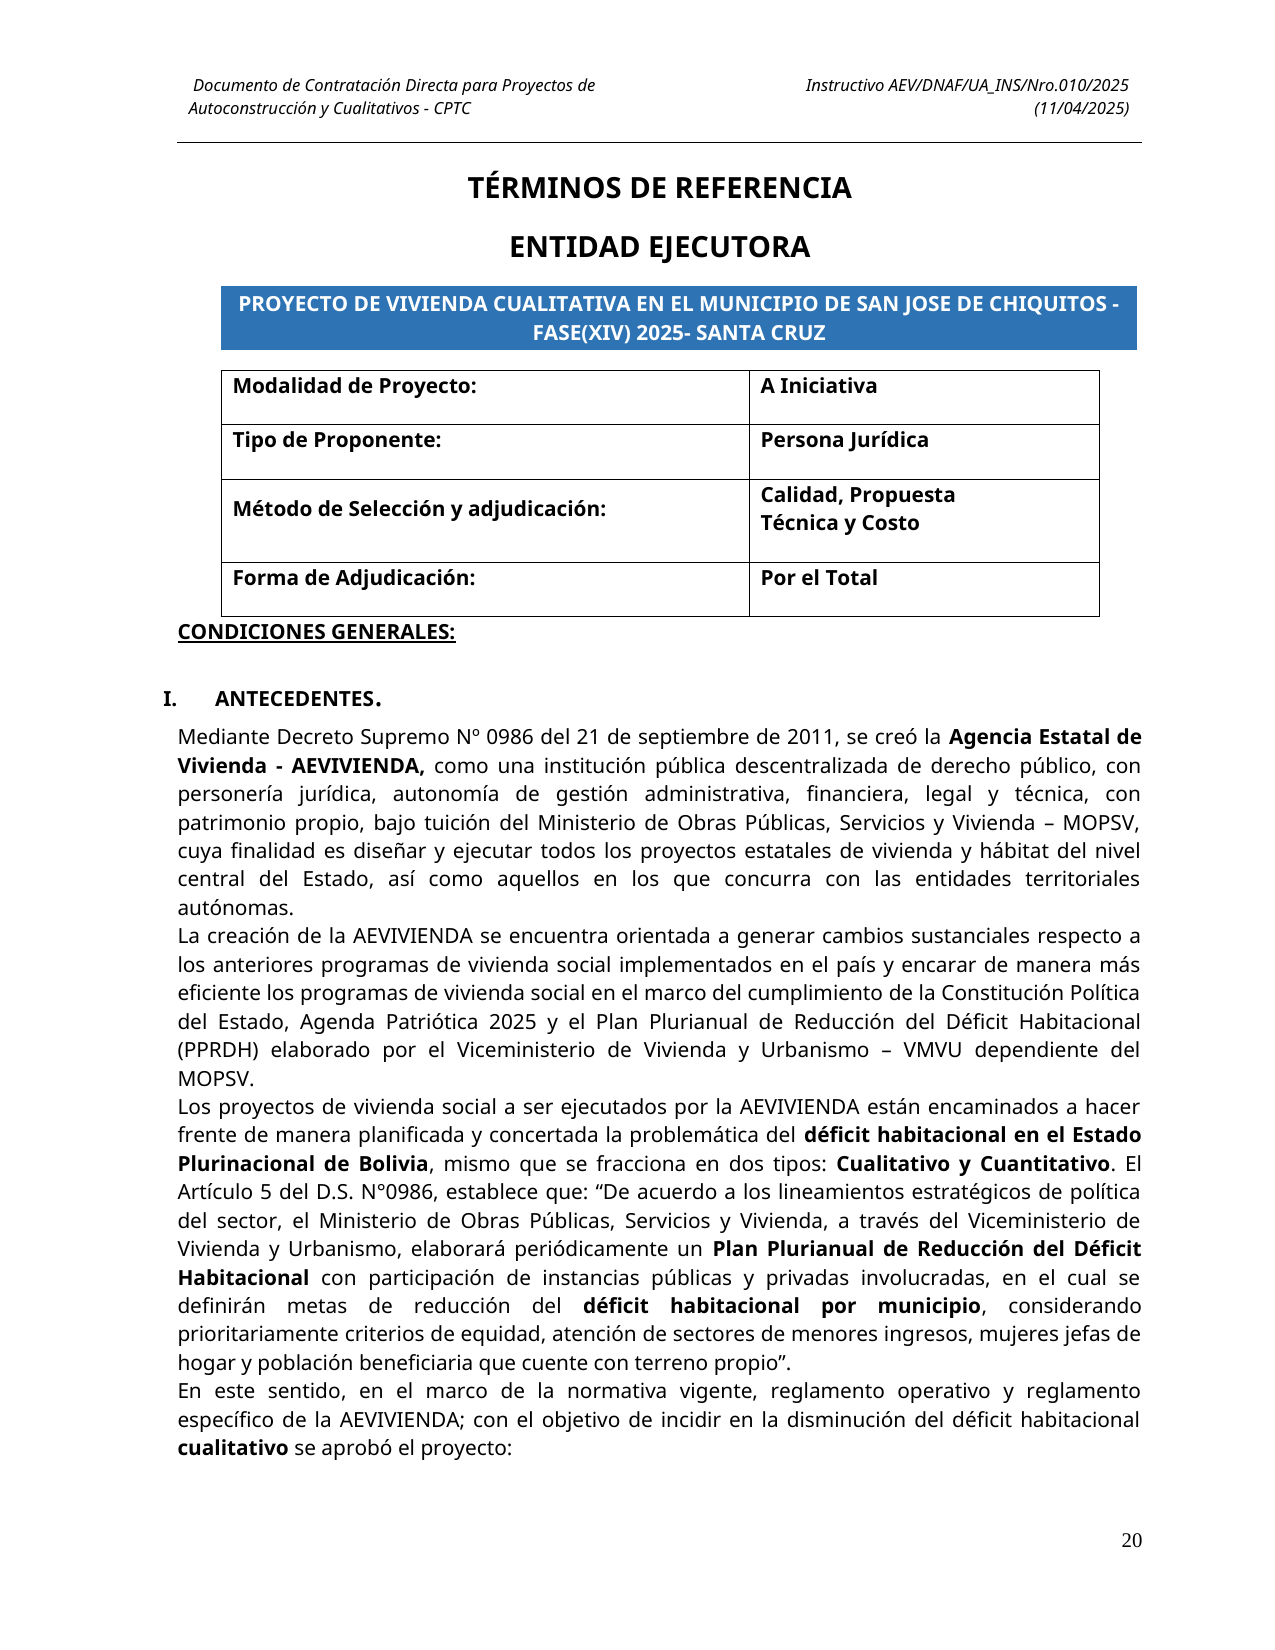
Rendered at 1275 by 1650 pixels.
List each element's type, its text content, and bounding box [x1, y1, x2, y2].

table_cell Tipo de Proponente: [222, 425, 749, 479]
text La creación de la AEVIVIENDA se encuentra orientada a generar cambios sustanciales respecto a los anteriores programas de vivienda social implementados en el país y encarar de manera más eficiente los programas de vivienda social en el marco del cumplimiento de la Constitución Política del Estado, Agenda Patriótica 2025 y el Plan Plurianual de Reducción del Déficit Habitacional (PPRDH) elaborado por el Viceministerio de Vivienda y Urbanismo – VMVU dependiente del MOPSV. [177, 921, 1142, 1092]
table_header PROYECTO DE VIVIENDA CUALITATIVA EN EL MUNICIPIO DE SAN JOSE DE CHIQUITOS -FASE(XIV) 2025- SANTA CRUZ [221, 286, 1137, 350]
text En este sentido, en el marco de la normativa vigente, reglamento operativo y reglamento específico de la AEVIVIENDA; con el objetivo de incidir en la disminución del déficit habitacional cualitativo se aprobó el proyecto: [177, 1376, 1142, 1462]
table_cell Persona Jurídica [750, 425, 1099, 479]
table_cell Por el Total [750, 563, 1099, 616]
text Mediante Decreto Supremo Nº 0986 del 21 de septiembre de 2011, se creó la Agencia Estatal de Vivienda - AEVIVIENDA, como una institución pública descentralizada de derecho público, con personería jurídica, autonomía de gestión administrativa, financiera, legal y técnica, con patrimonio propio, bajo tuición del Ministerio de Obras Públicas, Servicios y Vivienda – MOPSV, cuya finalidad es diseñar y ejecutar todos los proyectos estatales de vivienda y hábitat del nivel central del Estado, así como aquellos en los que concurra con las entidades territoriales autónomas. [177, 722, 1142, 921]
table_header Modalidad de Proyecto: [222, 371, 749, 424]
text Los proyectos de vivienda social a ser ejecutados por la AEVIVIENDA están encaminados a hacer frente de manera planificada y concertada la problemática del déficit habitacional en el Estado Plurinacional de Bolivia, mismo que se fracciona en dos tipos: Cualitativo y Cuantitativo. El Artículo 5 del D.S. N°0986, establece que: “De acuerdo a los lineamientos estratégicos de política del sector, el Ministerio de Obras Públicas, Servicios y Vivienda, a través del Viceministerio de Vivienda y Urbanismo, elaborará periódicamente un Plan Plurianual de Reducción del Déficit Habitacional con participación de instancias públicas y privadas involucradas, en el cual se definirán metas de reducción del déficit habitacional por municipio, considerando prioritariamente criterios de equidad, atención de sectores de menores ingresos, mujeres jefas de hogar y población beneficiaria que cuente con terreno propio”. [177, 1092, 1142, 1376]
table_header A Iniciativa [750, 371, 1099, 424]
text CONDICIONES GENERALES: [177, 494, 1142, 646]
table_cell Forma de Adjudicación: [222, 563, 749, 616]
table_cell Calidad, Propuesta Técnica y Costo [750, 480, 1099, 562]
table_cell Método de Selección y adjudicación: [222, 480, 749, 562]
text TÉRMINOS DE REFERENCIA [177, 167, 1142, 207]
list ANTECEDENTES. [177, 671, 1142, 716]
text ENTIDAD EJECUTORA [177, 227, 1142, 266]
